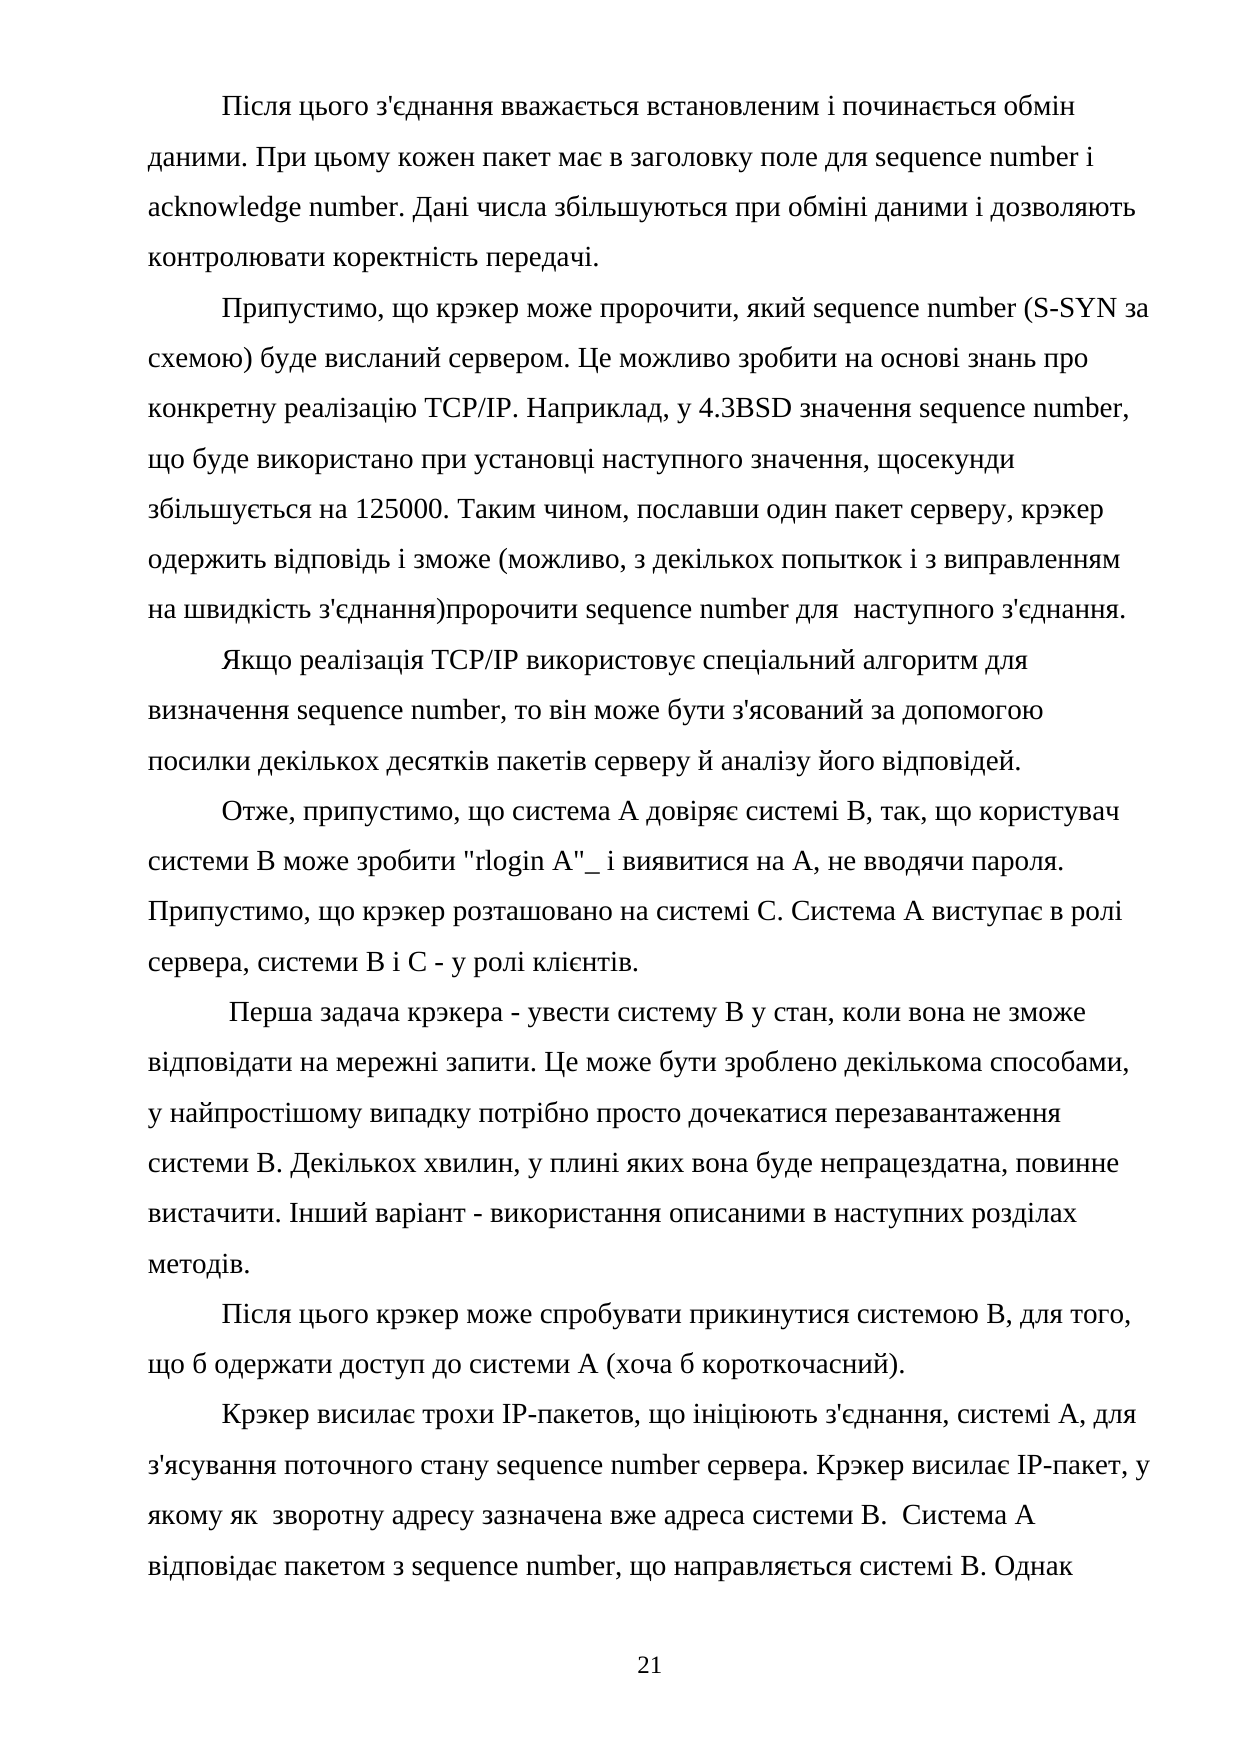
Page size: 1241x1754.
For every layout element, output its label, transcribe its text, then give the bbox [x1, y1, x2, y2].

text Припустимо, що крэкер може пророчити, який sequence number (S-SYN за схемою) буде висланий сервером. Це можливо зробити на основі знань про конкретну реалізацію TCP/ІP. Наприклад, у 4.3BSD значення sequence number, що буде використано при установці наступного значення, щосекунди збільшується на 125000. Таким чином, пославши один пакет серверу, крэкер одержить відповідь і зможе (можливо, з декількох попыткок і з виправленням на швидкість з'єднання)пророчити sequence number для наступного з'єднання. [148, 290, 1152, 625]
text Після цього крэкер може спробувати прикинутися системою B, для того, що б одержати доступ до системи A (хоча б короткочасний). [148, 1296, 1152, 1380]
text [148, 1397, 1152, 1581]
text Після цього з'єднання вважається встановленим і починається обмін даними. При цьому кожен пакет має в заголовку поле для sequence number і acknowledge number. Дані числа збільшуються при обміні даними і дозволяють контролювати коректність передачі. [148, 88, 1152, 273]
text Якщо реалізація TCP/ІP використовує спеціальний алгоритм для визначення sequence number, то він може бути з'ясований за допомогою посилки декількох десятків пакетів серверу й аналізу його відповідей. [148, 642, 1152, 776]
text Отже, припустимо, що система A довіряє системі B, так, що користувач системи B може зробити "rlogіn A"_ і виявитися на A, не вводячи пароля. Припустимо, що крэкер розташовано на системі C. Система A виступає в ролі сервера, системи B і C - у ролі клієнтів. [148, 793, 1152, 977]
text Перша задача крэкера - увести систему B у стан, коли вона не зможе відповідати на мережні запити. Це може бути зроблено декількома способами, у найпростішому випадку потрібно просто дочекатися перезавантаження системи B. Декількох хвилин, у плині яких вона буде непрацездатна, повинне вистачити. Інший варіант - використання описаними в наступних розділах методів. [148, 994, 1152, 1279]
